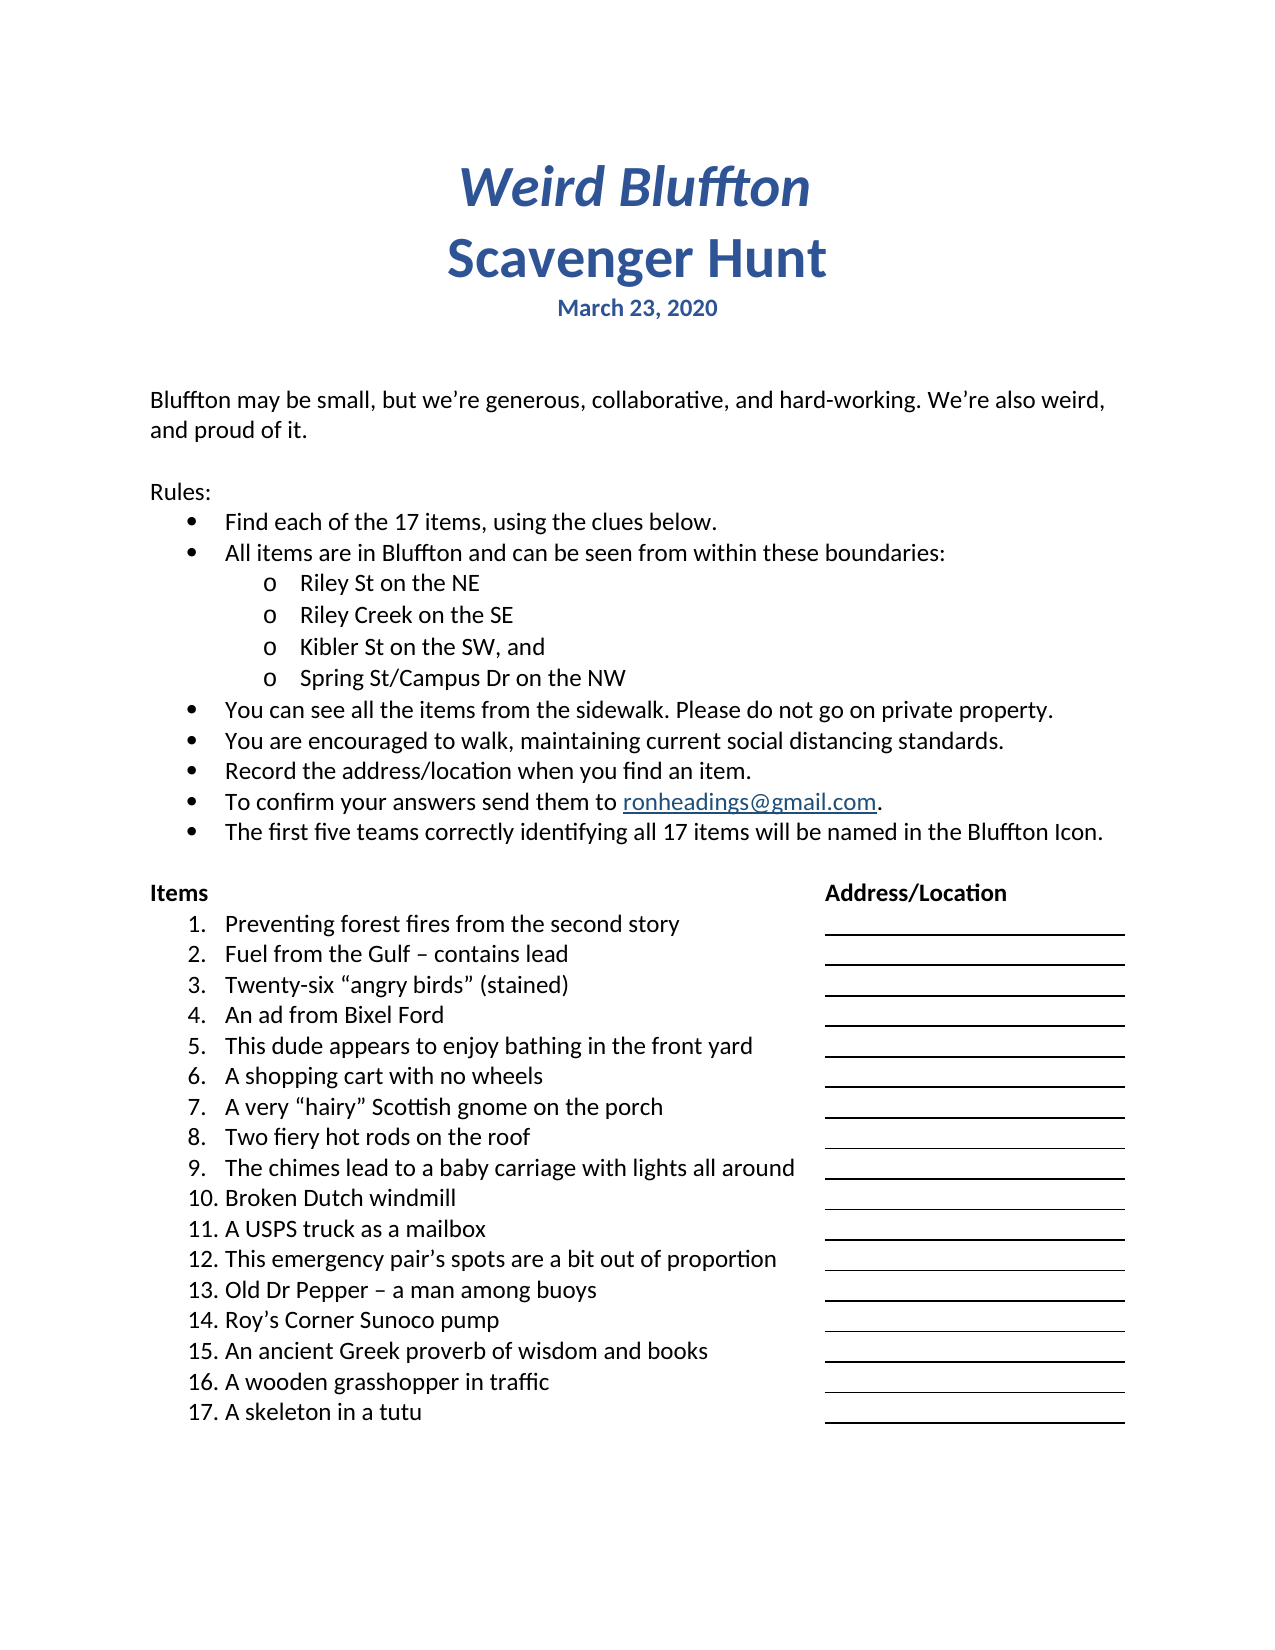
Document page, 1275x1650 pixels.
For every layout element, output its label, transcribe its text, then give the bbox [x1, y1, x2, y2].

list Riley Creek on the SE [262, 599, 1125, 631]
list Spring St/Campus Dr on the NW [262, 662, 1125, 694]
list Riley St on the NE [262, 567, 1125, 599]
text Items Address/Location [150, 877, 1125, 908]
list This emergency pair’s spots are a bit out of proportion [187, 1244, 1125, 1274]
list You are encouraged to walk, maintaining current social distancing standards. [187, 725, 1125, 755]
list Broken Dutch windmill [187, 1183, 1125, 1213]
list A USPS truck as a mailbox [187, 1213, 1125, 1244]
list The first five teams correctly identifying all 17 items will be named in the Bluffton Icon. [187, 816, 1125, 847]
list Fuel from the Gulf – contains lead [187, 938, 1125, 969]
text Rules: [150, 476, 1125, 506]
list Kibler St on the SW, and [262, 631, 1125, 662]
list Preventing forest fires from the second story [187, 908, 1125, 938]
list An ancient Greek proverb of wisdom and books [187, 1335, 1125, 1366]
list An ad from Bixel Ford [187, 999, 1125, 1030]
list This dude appears to enjoy bathing in the front yard [187, 1030, 1125, 1061]
list Roy’s Corner Sunoco pump [187, 1305, 1125, 1335]
list Record the address/location when you find an item. [187, 755, 1125, 786]
text Scavenger Hunt [150, 221, 1125, 292]
list Find each of the 17 items, using the clues below. [187, 506, 1125, 537]
list Old Dr Pepper – a man among buoys [187, 1274, 1125, 1305]
list Two fiery hot rods on the roof [187, 1122, 1125, 1152]
list All items are in Bluffton and can be seen from within these boundaries: [187, 537, 1125, 567]
list Twenty-six “angry birds” (stained) [187, 969, 1125, 999]
text March 23, 2020 [150, 292, 1125, 323]
list You can see all the items from the sidewalk. Please do not go on private property. [187, 694, 1125, 725]
list A very “hairy” Scottish gnome on the porch [187, 1091, 1125, 1122]
list A shopping cart with no wheels [187, 1061, 1125, 1091]
list A wooden grasshopper in traffic [187, 1366, 1125, 1396]
list The chimes lead to a baby carriage with lights all around [187, 1152, 1125, 1183]
text Bluffton may be small, but we’re generous, collaborative, and hard-working. We’re also weird, and proud of it. [150, 384, 1125, 445]
text Weird Bluffton [150, 150, 1125, 221]
list To confirm your answers send them to ronheadings@gmail.com. [187, 786, 1125, 816]
list A skeleton in a tutu [187, 1396, 1125, 1427]
